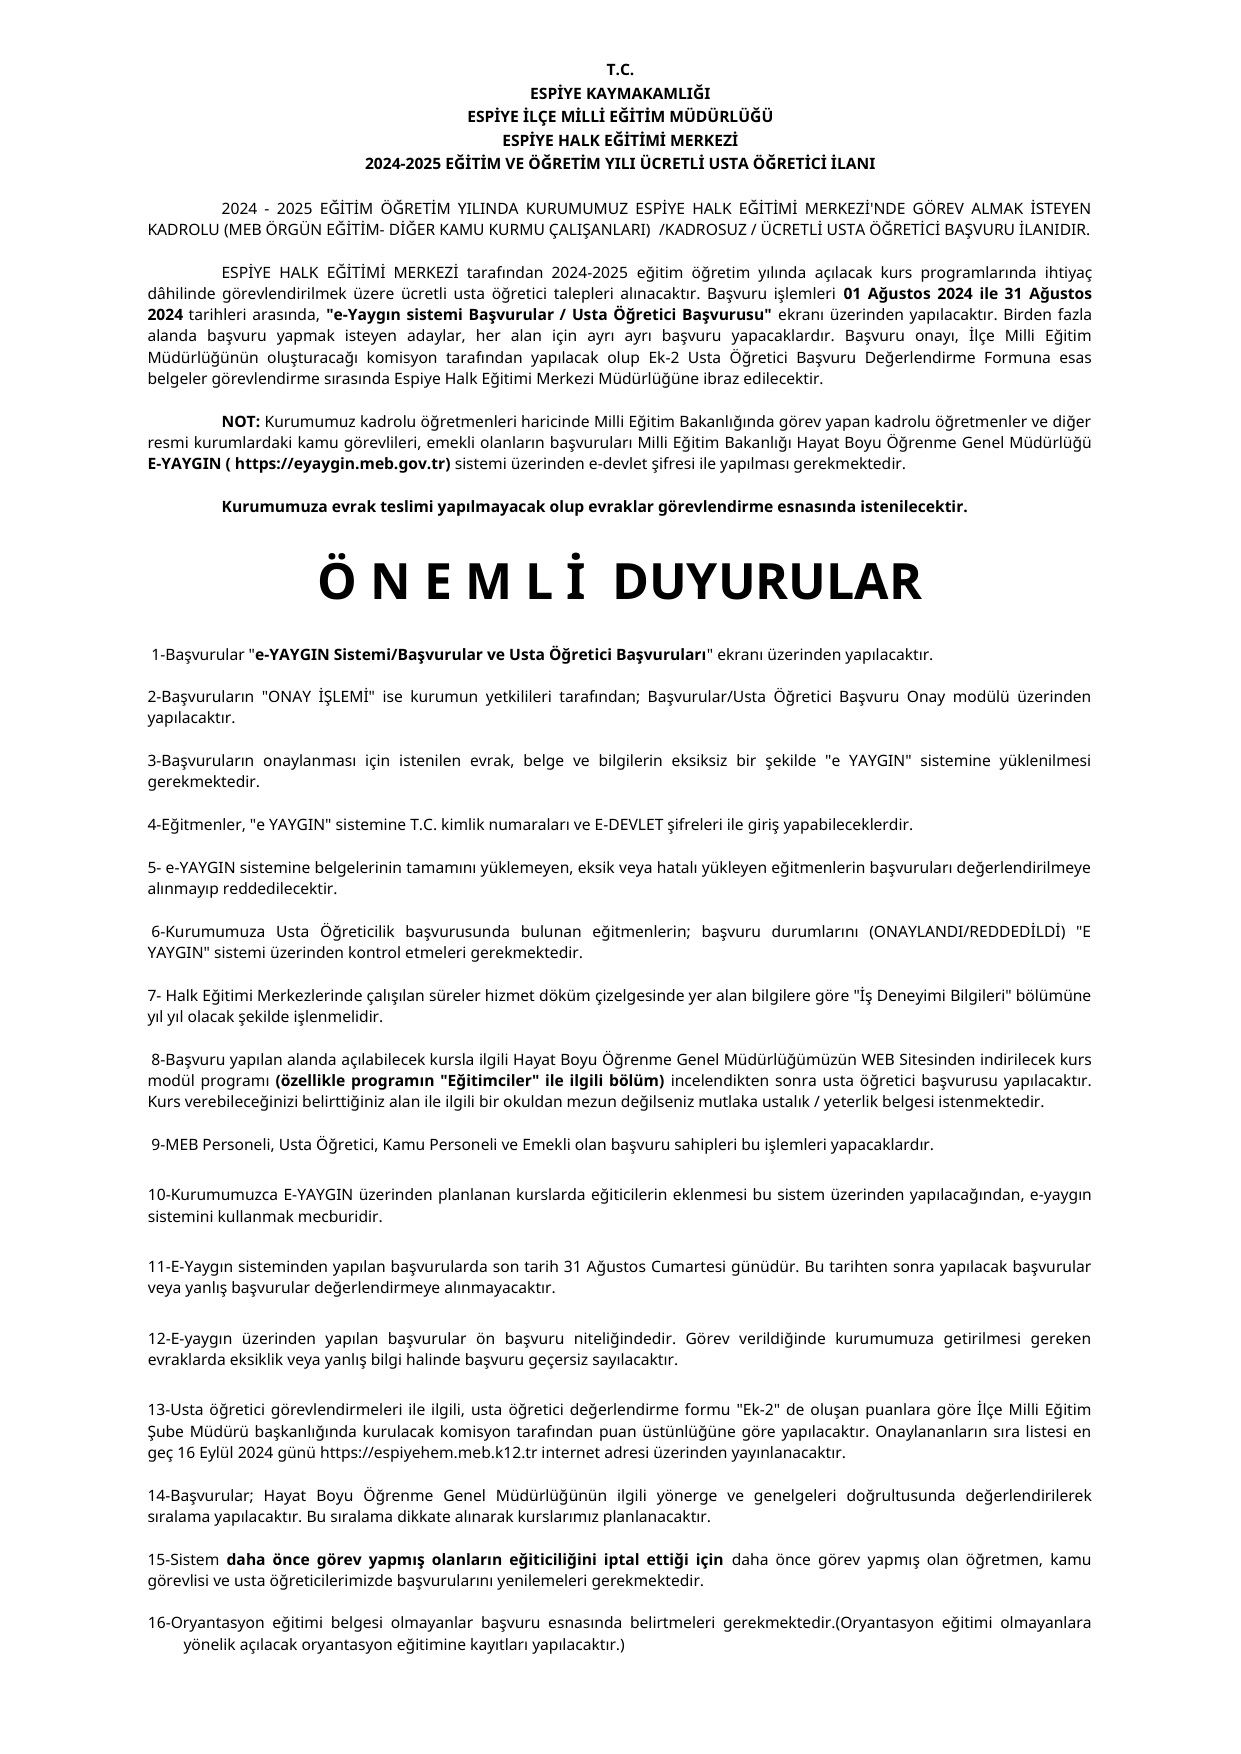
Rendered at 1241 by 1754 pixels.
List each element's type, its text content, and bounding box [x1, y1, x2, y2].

text 12-E-yaygın üzerinden yapılan başvurular ön başvuru niteliğindedir. Görev verildiğinde kurumumuza getirilmesi gereken evraklarda eksiklik veya yanlış bilgi halinde başvuru geçersiz sayılacaktır. [148, 1327, 1092, 1370]
text 16-Oryantasyon eğitimi belgesi olmayanlar başvuru esnasında belirtmeleri gerekmektedir.(Oryantasyon eğitimi olmayanlara yönelik açılacak oryantasyon eğitimine kayıtları yapılacaktır.) [148, 1612, 1092, 1655]
text 6-Kurumumuza Usta Öğreticilik başvurusunda bulunan eğitmenlerin; başvuru durumlarını (ONAYLANDI/REDDEDİLDİ) "E YAYGIN" sistemi üzerinden kontrol etmeleri gerekmektedir. [147, 921, 1092, 963]
text 8-Başvuru yapılan alanda açılabilecek kursla ilgili Hayat Boyu Öğrenme Genel Müdürlüğümüzün WEB Sitesinden indirilecek kurs modül programı (özellikle programın "Eğitimciler" ile ilgili bölüm) incelendikten sonra usta öğretici başvurusu yapılacaktır. Kurs verebileceğinizi belirttiğiniz alan ile ilgili bir okuldan mezun değilseniz mutlaka ustalık / yeterlik belgesi istenmektedir. [147, 1048, 1092, 1112]
text 2024-2025 EĞİTİM VE ÖĞRETİM YILI ÜCRETLİ USTA ÖĞRETİCİ İLANI [149, 153, 1091, 174]
text ESPİYE HALK EĞİTİMİ MERKEZİ [149, 129, 1091, 151]
text 2-Başvuruların "ONAY İŞLEMİ" ise kurumun yetkilileri tarafından; Başvurular/Usta Öğretici Başvuru Onay modülü üzerinden yapılacaktır. [147, 686, 1092, 728]
text 3-Başvuruların onaylanması için istenilen evrak, belge ve bilgilerin eksiksiz bir şekilde "e YAYGIN" sistemine yüklenilmesi gerekmektedir. [147, 750, 1092, 792]
text ESPİYE HALK EĞİTİMİ MERKEZİ tarafından 2024-2025 eğitim öğretim yılında açılacak kurs programlarında ihtiyaç dâhilinde görevlendirilmek üzere ücretli usta öğretici talepleri alınacaktır. Başvuru işlemleri 01 Ağustos 2024 ile 31 Ağustos 2024 tarihleri arasında, "e-Yaygın sistemi Başvurular / Usta Öğretici Başvurusu" ekranı üzerinden yapılacaktır. Birden fazla alanda başvuru yapmak isteyen adaylar, her alan için ayrı ayrı başvuru yapacaklardır. Başvuru onayı, İlçe Milli Eğitim Müdürlüğünün oluşturacağı komisyon tarafından yapılacak olup Ek-2 Usta Öğretici Başvuru Değerlendirme Formuna esas belgeler görevlendirme sırasında Espiye Halk Eğitimi Merkezi Müdürlüğüne ibraz edilecektir. [147, 261, 1092, 389]
text NOT: Kurumumuz kadrolu öğretmenleri haricinde Milli Eğitim Bakanlığında görev yapan kadrolu öğretmenler ve diğer resmi kurumlardaki kamu görevlileri, emekli olanların başvuruları Milli Eğitim Bakanlığı Hayat Boyu Öğrenme Genel Müdürlüğü E-YAYGIN ( https://eyaygin.meb.gov.tr) sistemi üzerinden e-devlet şifresi ile yapılması gerekmektedir. [147, 410, 1092, 474]
text 10-Kurumumuzca E-YAYGIN üzerinden planlanan kurslarda eğiticilerin eklenmesi bu sistem üzerinden yapılacağından, e-yaygın sistemini kullanmak mecburidir. [148, 1184, 1092, 1227]
text 11-E-Yaygın sisteminden yapılan başvurularda son tarih 31 Ağustos Cumartesi günüdür. Bu tarihten sonra yapılacak başvurular veya yanlış başvurular değerlendirmeye alınmayacaktır. [148, 1256, 1092, 1298]
text 5- e-YAYGIN sistemine belgelerinin tamamını yüklemeyen, eksik veya hatalı yükleyen eğitmenlerin başvuruları değerlendirilmeye alınmayıp reddedilecektir. [147, 857, 1092, 899]
text 13-Usta öğretici görevlendirmeleri ile ilgili, usta öğretici değerlendirme formu "Ek-2" de oluşan puanlara göre İlçe Milli Eğitim Şube Müdürü başkanlığında kurulacak komisyon tarafından puan üstünlüğüne göre yapılacaktır. Onaylananların sıra listesi en geç 16 Eylül 2024 günü https://espiyehem.meb.k12.tr internet adresi üzerinden yayınlanacaktır. [147, 1399, 1092, 1463]
text 9-MEB Personeli, Usta Öğretici, Kamu Personeli ve Emekli olan başvuru sahipleri bu işlemleri yapacaklardır. [147, 1134, 1092, 1155]
text 1-Başvurular "e-YAYGIN Sistemi/Başvurular ve Usta Öğretici Başvuruları" ekranı üzerinden yapılacaktır. [147, 643, 1092, 664]
text 15-Sistem daha önce görev yapmış olanların eğiticiliğini iptal ettiği için daha önce görev yapmış olan öğretmen, kamu görevlisi ve usta öğreticilerimizde başvurularını yenilemeleri gerekmektedir. [147, 1548, 1092, 1591]
text 4-Eğitmenler, "e YAYGIN" sistemine T.C. kimlik numaraları ve E-DEVLET şifreleri ile giriş yapabileceklerdir. [147, 814, 1092, 835]
text Kurumumuza evrak teslimi yapılmayacak olup evraklar görevlendirme esnasında istenilecektir. [147, 496, 1092, 517]
text 14-Başvurular; Hayat Boyu Öğrenme Genel Müdürlüğünün ilgili yönerge ve genelgeleri doğrultusunda değerlendirilerek sıralama yapılacaktır. Bu sıralama dikkate alınarak kurslarımız planlanacaktır. [147, 1484, 1092, 1527]
text ESPİYE İLÇE MİLLİ EĞİTİM MÜDÜRLÜĞÜ [149, 106, 1091, 127]
text ESPİYE KAYMAKAMLIĞI [149, 82, 1092, 104]
text 2024 - 2025 EĞİTİM ÖĞRETİM YILINDA KURUMUMUZ ESPİYE HALK EĞİTİMİ MERKEZİ'NDE GÖREV ALMAK İSTEYEN KADROLU (MEB ÖRGÜN EĞİTİM- DİĞER KAMU KURMU ÇALIŞANLARI) /KADROSUZ / ÜCRETLİ USTA ÖĞRETİCİ BAŞVURU İLANIDIR. [147, 197, 1092, 240]
text T.C. [149, 59, 1092, 80]
text Ö N E M L İ DUYURULAR [147, 546, 1092, 614]
text 7- Halk Eğitimi Merkezlerinde çalışılan süreler hizmet döküm çizelgesinde yer alan bilgilere göre "İş Deneyimi Bilgileri" bölümüne yıl yıl olacak şekilde işlenmelidir. [147, 984, 1092, 1027]
